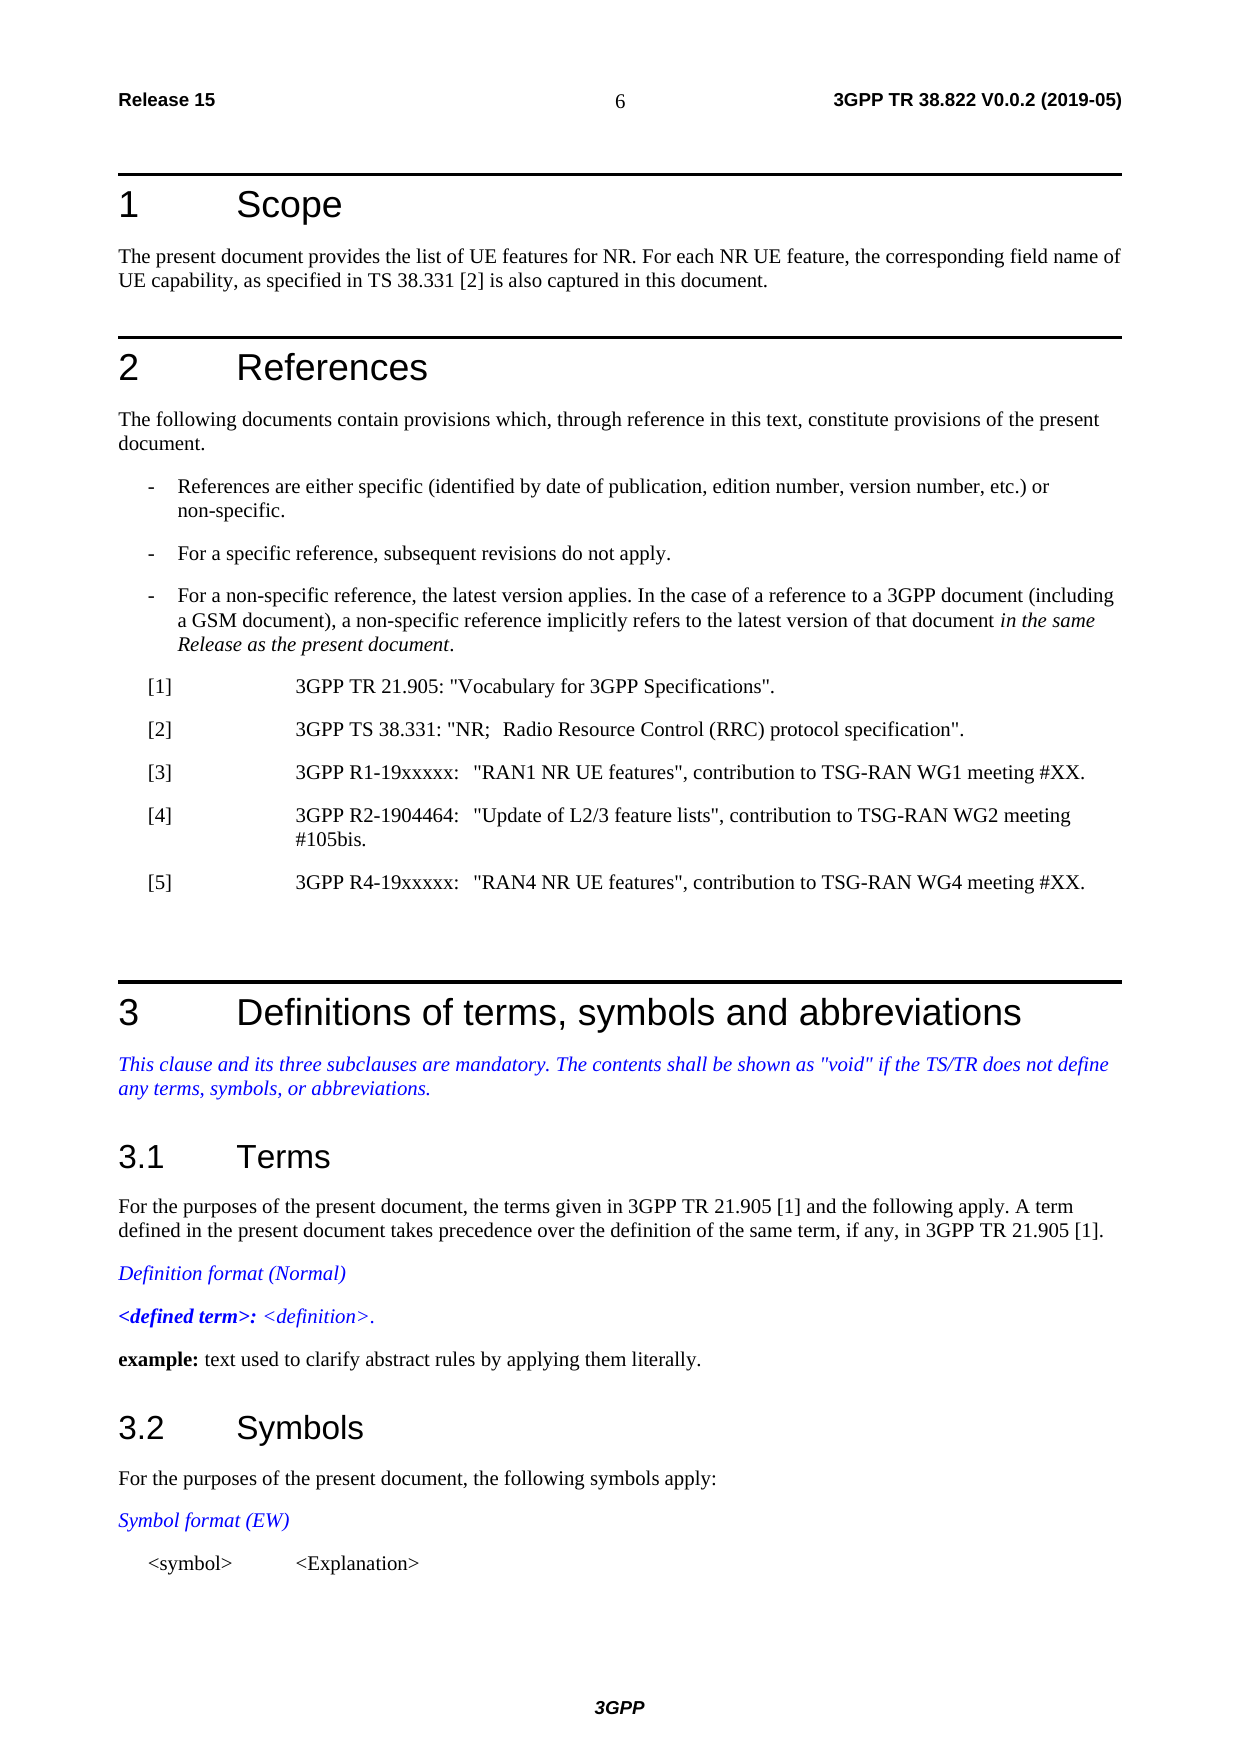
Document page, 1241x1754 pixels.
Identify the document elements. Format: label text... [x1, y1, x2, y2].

text - For a specific reference, subsequent revisions do not apply. [148, 541, 1122, 565]
text Symbol format (EW) [118, 1508, 1122, 1532]
subtitle 2 References [118, 339, 1122, 388]
subtitle 3.2 Symbols [118, 1408, 1122, 1447]
text [1] 3GPP TR 21.905: "Vocabulary for 3GPP Specifications". [148, 674, 1122, 698]
text This clause and its three subclauses are mandatory. The contents shall be shown as "void" if the TS/TR does not define any terms, symbols, or abbreviations. [118, 1052, 1122, 1100]
text <symbol> <Explanation> [148, 1551, 1122, 1575]
text For the purposes of the present document, the following symbols apply: [118, 1466, 1122, 1490]
text Definition format () [118, 1261, 1122, 1285]
text <defined term>: <definition>. [118, 1304, 1122, 1328]
text - References are either specific (identified by date of publication, edition number, version number, etc.) or non-specific. [148, 474, 1122, 522]
subtitle 3 Definitions of terms, symbols and abbreviations [118, 984, 1122, 1033]
text The following documents contain provisions which, through reference in this text, constitute provisions of the present document. [118, 407, 1122, 455]
text example: text used to clarify abstract rules by applying them literally. [118, 1347, 1122, 1371]
text - For a non-specific reference, the latest version applies. In the case of a reference to a 3GPP document (including a GSM document), a non-specific reference implicitly refers to the latest version of that document in the same Release as the present document. [148, 583, 1122, 656]
text [4] 3GPP R2-1904464: "Update of L2/3 feature lists", contribution to TSG-RAN WG2 meeting #105bis. [148, 803, 1122, 851]
text For the purposes of the present document, the terms given in 3GPP TR 21.905 [1] and the following apply. A term defined in the present document takes precedence over the definition of the same term, if any, in 3GPP TR 21.905 [1]. [118, 1194, 1122, 1242]
subtitle 1 Scope [118, 176, 1122, 225]
text The present document provides the list of UE features for NR. For each NR UE feature, the corresponding field name of UE capability, as specified in TS 38.331 [2] is also captured in this document. [118, 244, 1122, 292]
subtitle 3.1 Terms [118, 1137, 1122, 1176]
text [2] 3GPP TS 38.331: "NR; Radio Resource Control (RRC) protocol specification". [148, 717, 1122, 741]
text [5] 3GPP R4-19xxxxx: "RAN4 NR UE features", contribution to TSG-RAN WG4 meeting #XX. [148, 870, 1122, 894]
text [3] 3GPP R1-19xxxxx: "RAN1 NR UE features", contribution to TSG-RAN WG1 meeting #XX. [148, 760, 1122, 784]
